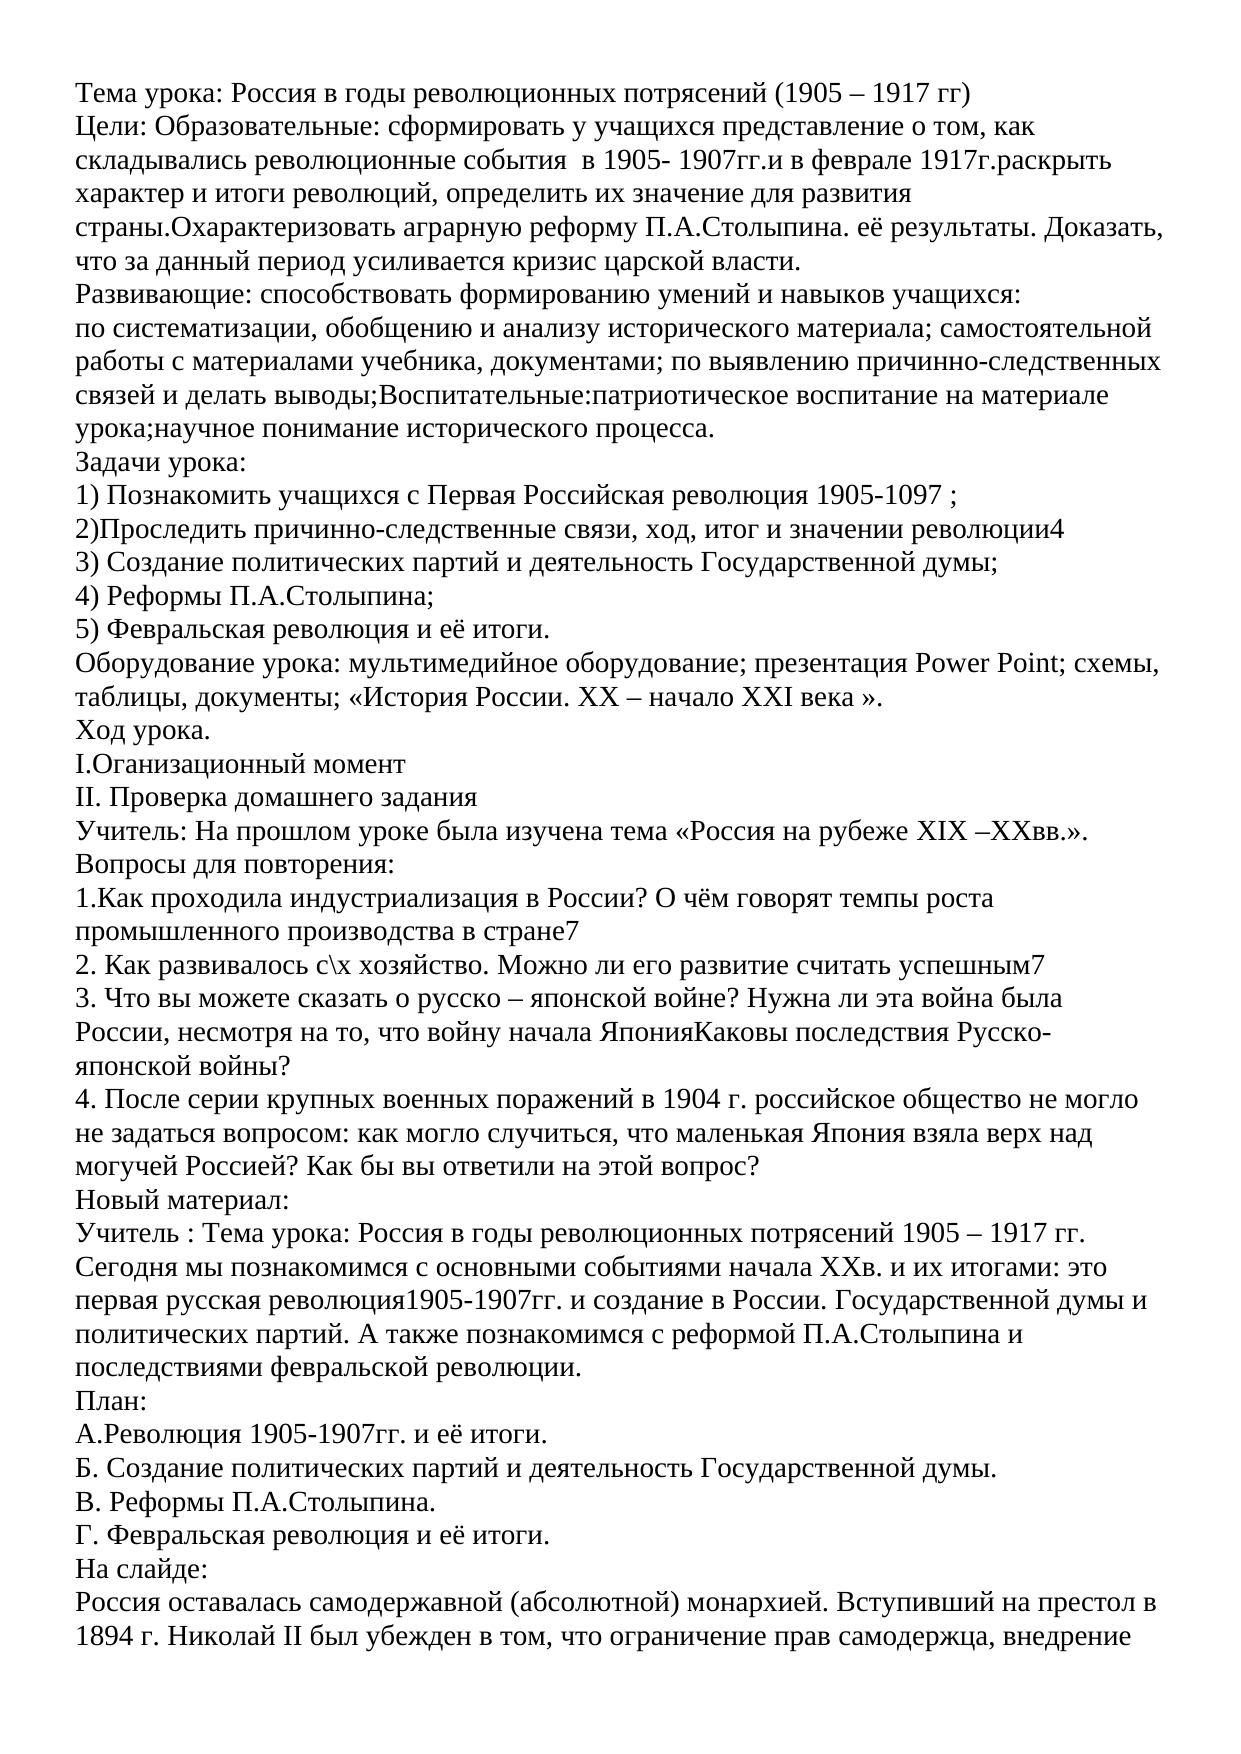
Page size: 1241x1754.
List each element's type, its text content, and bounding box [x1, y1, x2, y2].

text Б. Создание политических партий и деятельность Государственной думы. [75, 1450, 1165, 1484]
text Вопросы для повторения: [75, 846, 1165, 880]
text А.Революция 1905-1907гг. и её итоги. [75, 1417, 1165, 1450]
text Учитель : Тема урока: Россия в годы революционных потрясений 1905 – 1917 гг. [75, 1215, 1165, 1249]
text I.Оганизационный момент [75, 746, 1165, 779]
text II. Проверка домашнего задания [75, 779, 1165, 813]
text 3) Создание политических партий и деятельность Государственной думы; [75, 544, 1165, 578]
text Новый материал: [75, 1182, 1165, 1215]
text 1) Познакомить учащихся с Первая Российская революция 1905-1097 ; [75, 477, 1165, 511]
text Развивающие: способствовать формированию умений и навыков учащихся: [75, 276, 1165, 310]
text Ход урока. [75, 712, 1165, 746]
text В. Реформы П.А.Столыпина. [75, 1484, 1165, 1517]
text по систематизации, обобщению и анализу исторического материала; самостоятельной работы с материалами учебника, документами; по выявлению причинно-следственных связей и делать выводы;Воспитательные:патриотическое воспитание на материале урока;научное понимание исторического процесса. [75, 310, 1165, 444]
text 4) Реформы П.А.Столыпина; [75, 578, 1165, 612]
text Учитель: На прошлом уроке была изучена тема «Россия на рубеже XIX –XXвв.». [75, 813, 1165, 846]
text 3. Что вы можете сказать о русско – японской войне? Нужна ли эта война была России, несмотря на то, что войну начала ЯпонияКаковы последствия Русско-японской войны? [75, 981, 1165, 1081]
text Оборудование урока: мультимедийное оборудование; презентация Power Point; схемы, таблицы, документы; «История России. ХХ – начало XXI века ». [75, 645, 1165, 712]
text План: [75, 1383, 1165, 1417]
text 4. После серии крупных военных поражений в 1904 г. российское общество не могло не задаться вопросом: как могло случиться, что маленькая Япония взяла верх над могучей Россией? Как бы вы ответили на этой вопрос? [75, 1081, 1165, 1182]
text 2)Проследить причинно-следственные связи, ход, итог и значении революции4 [75, 511, 1165, 544]
text Тема урока: Россия в годы революционных потрясений (1905 – 1917 гг) [75, 75, 1165, 108]
text На слайде: [75, 1551, 1165, 1584]
text Цели: Образовательные: сформировать у учащихся представление о том, как складывались революционные события в 1905- 1907гг.и в феврале 1917г.раскрыть характер и итоги революций, определить их значение для развития страны.Охарактеризовать аграрную реформу П.А.Столыпина. её результаты. Доказать, что за данный период усиливается кризис царской власти. [75, 108, 1165, 276]
text 2. Как развивалось с\х хозяйство. Можно ли его развитие считать успешным7 [75, 947, 1165, 981]
text 5) Февральская революция и её итоги. [75, 612, 1165, 645]
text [75, 1584, 1165, 1651]
text Г. Февральская революция и её итоги. [75, 1517, 1165, 1551]
text 1.Как проходила индустриализация в России? О чём говорят темпы роста промышленного производства в стране7 [75, 880, 1165, 947]
text Задачи урока: [75, 444, 1165, 477]
text Сегодня мы познакомимся с основными событиями начала XXв. и их итогами: это первая русская революция1905-1907гг. и создание в России. Государственной думы и политических партий. А также познакомимся с реформой П.А.Столыпина и последствиями февральской революции. [75, 1249, 1165, 1383]
